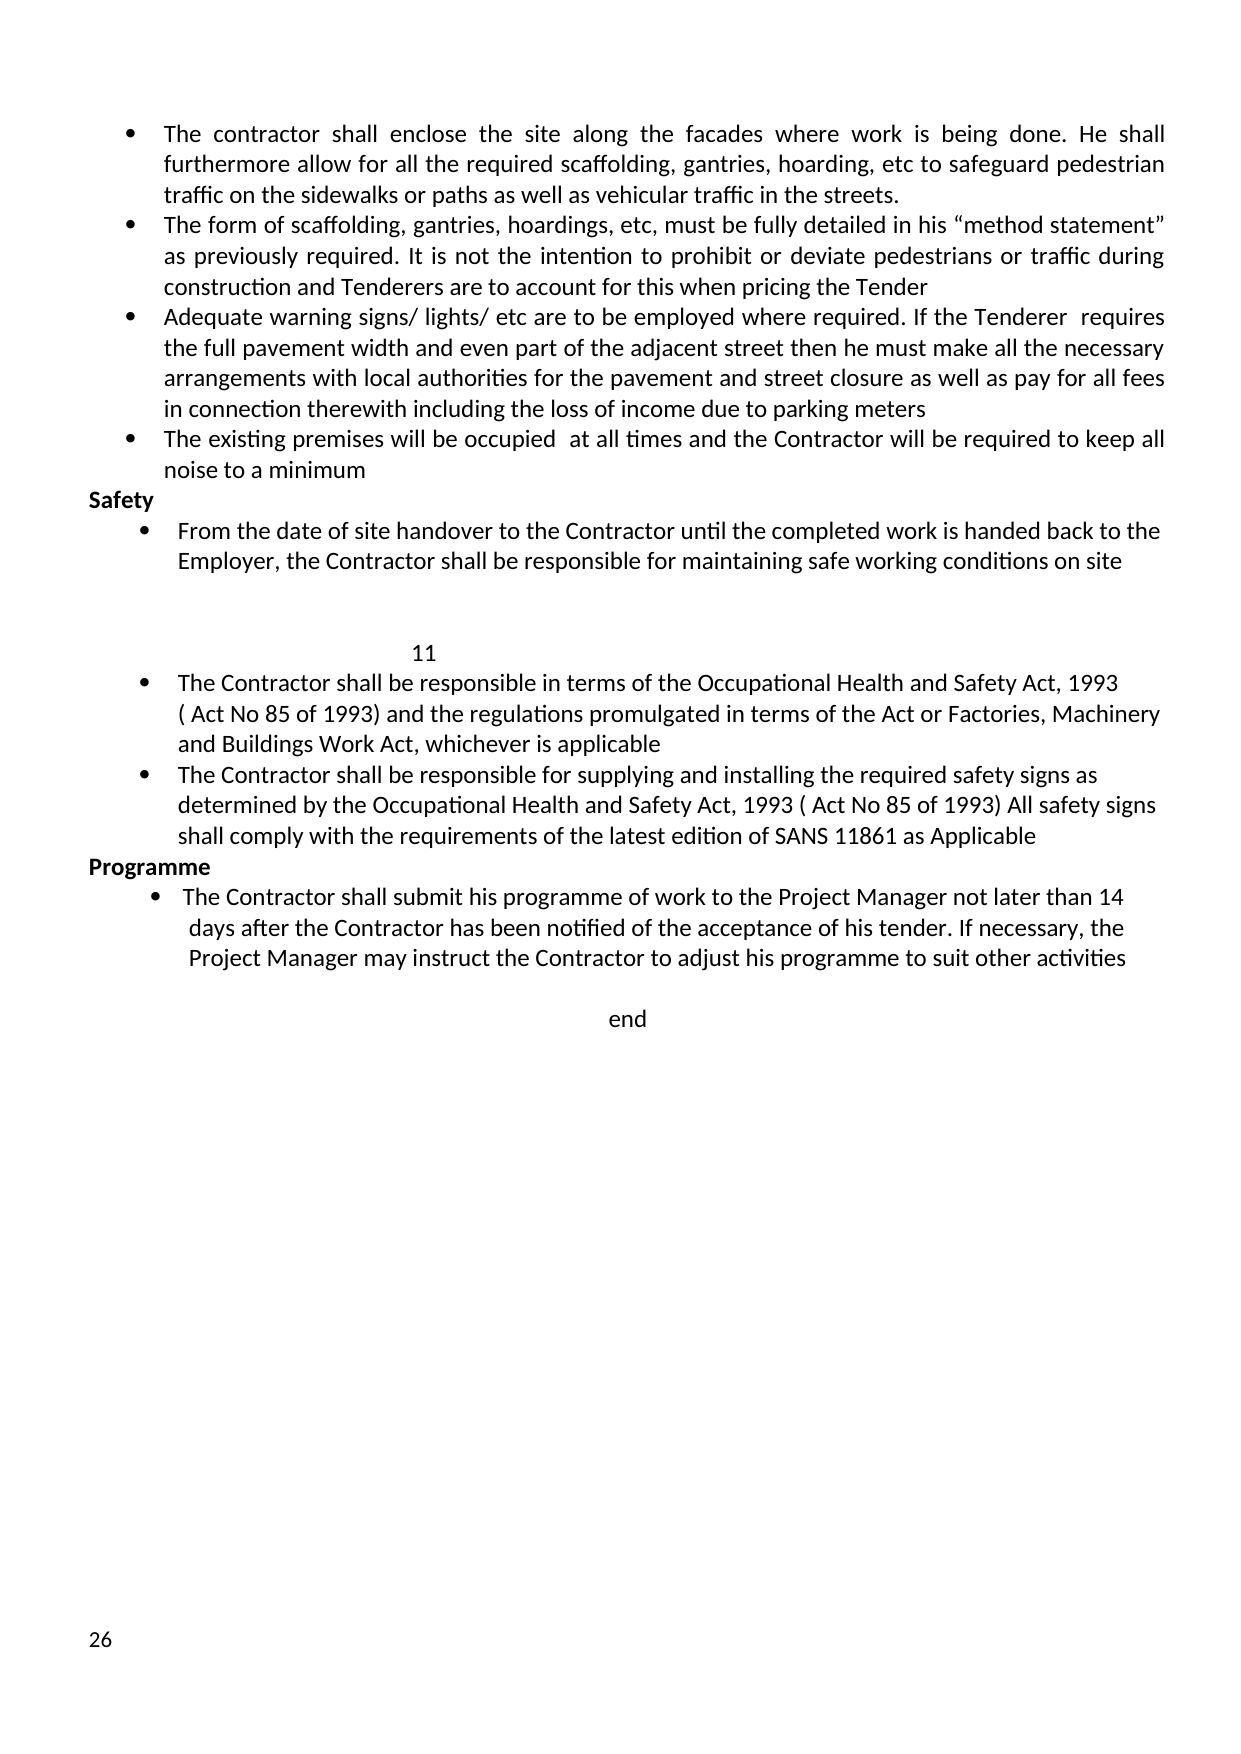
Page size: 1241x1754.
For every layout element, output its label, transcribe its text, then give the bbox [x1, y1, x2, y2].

list The contractor shall enclose the site along the facades where work is being done. He shall furthermore allow for all the required scaffolding, gantries, hoarding, etc to safeguard pedestrian traffic on the sidewalks or paths as well as vehicular traffic in the streets. [126, 118, 1166, 210]
list The Contractor shall be responsible for supplying and installing the required safety signs as determined by the Occupational Health and Safety Act, 1993 ( Act No 85 of 1993) All safety signs shall comply with the requirements of the latest edition of SANS 11861 as Applicable [140, 759, 1166, 851]
text Safety [89, 484, 1166, 515]
list Adequate warning signs/ lights/ etc are to be employed where required. If the Tenderer requires the full pavement width and even part of the adjacent street then he must make all the necessary arrangements with local authorities for the pavement and street closure as well as pay for all fees in connection therewith including the loss of income due to parking meters [126, 301, 1166, 423]
text Programme [89, 851, 1166, 881]
list The Contractor shall submit his programme of work to the Project Manager not later than 14 days after the Contractor has been notified of the acceptance of his tender. If necessary, the Project Manager may instruct the Contractor to adjust his programme to suit other activities [151, 881, 1166, 973]
text end [89, 1003, 1166, 1034]
text 11 [89, 637, 1166, 667]
list The existing premises will be occupied at all times and the Contractor will be required to keep all noise to a minimum [126, 423, 1166, 484]
list The form of scaffolding, gantries, hoardings, etc, must be fully detailed in his “method statement” as previously required. It is not the intention to prohibit or deviate pedestrians or traffic during construction and Tenderers are to account for this when pricing the Tender [126, 210, 1166, 301]
list The Contractor shall be responsible in terms of the Occupational Health and Safety Act, 1993 ( Act No 85 of 1993) and the regulations promulgated in terms of the Act or Factories, Machinery and Buildings Work Act, whichever is applicable [140, 667, 1166, 759]
list From the date of site handover to the Contractor until the completed work is handed back to the Employer, the Contractor shall be responsible for maintaining safe working conditions on site [140, 515, 1166, 576]
